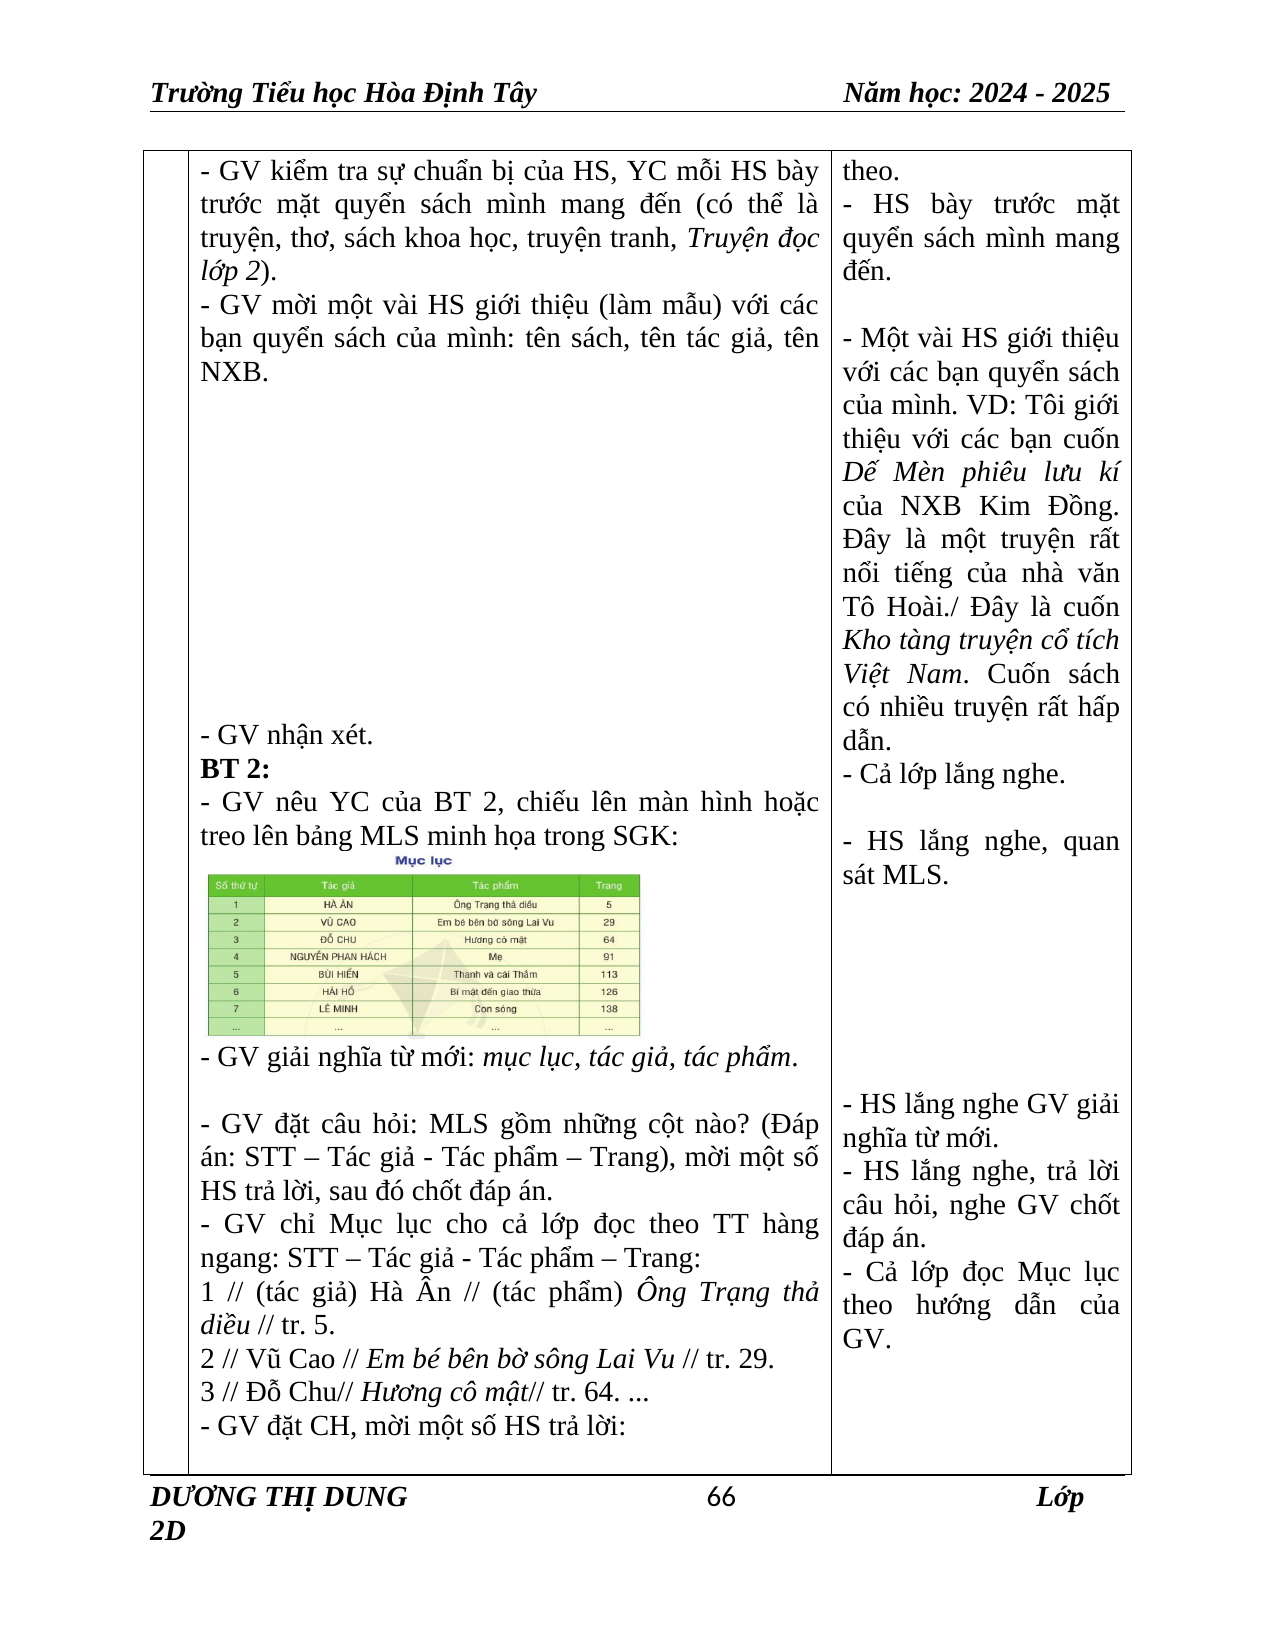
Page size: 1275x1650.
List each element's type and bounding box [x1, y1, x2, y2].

table_cell [144, 151, 188, 1474]
picture [200, 851, 647, 1039]
table_cell [832, 151, 1131, 1474]
table_cell [189, 151, 831, 1474]
